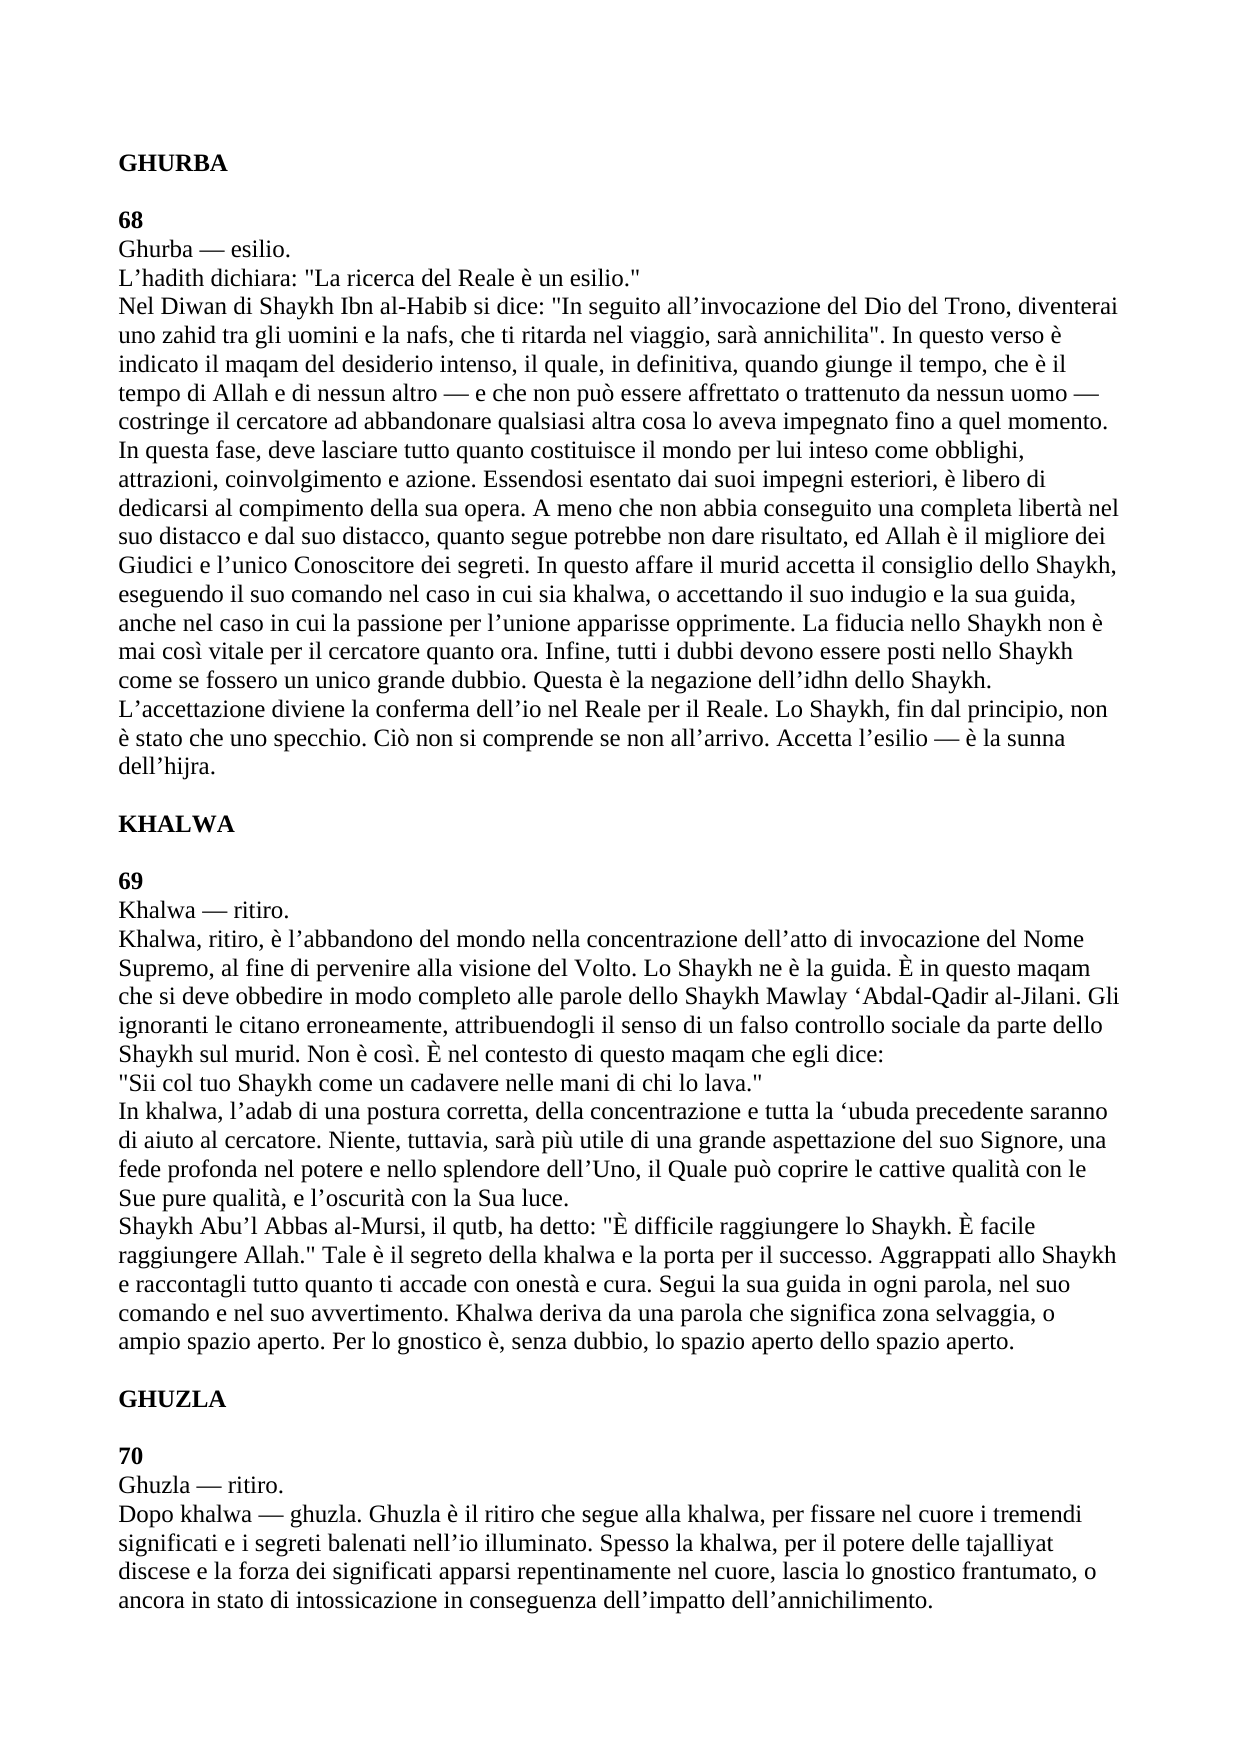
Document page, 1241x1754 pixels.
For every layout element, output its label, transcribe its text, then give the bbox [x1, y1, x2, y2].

text GHUZLA 70 [118, 1384, 1122, 1470]
text Ghuzla — ritiro. [118, 1470, 1122, 1499]
text Ghurba — esilio. [118, 234, 1122, 263]
text L’hadith dichiara: "La ricerca del Reale è un esilio." [118, 263, 1122, 291]
text Nel Diwan di Shaykh Ibn al-Habib si dice: "In seguito all’invocazione del Dio del Trono, diventerai uno zahid tra gli uomini e la nafs, che ti ritarda nel viaggio, sarà annichilita". In questo verso è indicato il maqam del desiderio intenso, il quale, in definitiva, quando giunge il tempo, che è il tempo di Allah e di nessun altro — e che non può essere affrettato o trattenuto da nessun uomo — costringe il cercatore ad abbandonare qualsiasi altra cosa lo aveva impegnato fino a quel momento. In questa fase, deve lasciare tutto quanto costituisce il mondo per lui inteso come obblighi, attrazioni, coinvolgimento e azione. Essendosi esentato dai suoi impegni esteriori, è libero di dedicarsi al compimento della sua opera. A meno che non abbia conseguito una completa libertà nel suo distacco e dal suo distacco, quanto segue potrebbe non dare risultato, ed Allah è il migliore dei Giudici e l’unico Conoscitore dei segreti. In questo affare il murid accetta il consiglio dello Shaykh, eseguendo il suo comando nel caso in cui sia khalwa, o accettando il suo indugio e la sua guida, anche nel caso in cui la passione per l’unione apparisse opprimente. La fiducia nello Shaykh non è mai così vitale per il cercatore quanto ora. Infine, tutti i dubbi devono essere posti nello Shaykh come se fossero un unico grande dubbio. Questa è la negazione dell’idhn dello Shaykh. L’accettazione diviene la conferma dell’io nel Reale per il Reale. Lo Shaykh, fin dal principio, non è stato che uno specchio. Ciò non si comprende se non all’arrivo. Accetta l’esilio — è la sunna dell’hijra. [118, 291, 1122, 780]
text Dopo khalwa — ghuzla. Ghuzla è il ritiro che segue alla khalwa, per fissare nel cuore i tremendi significati e i segreti balenati nell’io illuminato. Spesso la khalwa, per il potere delle tajalliyat discese e la forza dei significati apparsi repentinamente nel cuore, lascia lo gnostico frantumato, o ancora in stato di intossicazione in conseguenza dell’impatto dell’annichilimento. [118, 1499, 1122, 1614]
text In khalwa, l’adab di una postura corretta, della concentrazione e tutta la ‘ubuda precedente saranno di aiuto al cercatore. Niente, tuttavia, sarà più utile di una grande aspettazione del suo Signore, una fede profonda nel potere e nello splendore dell’Uno, il Quale può coprire le cattive qualità con le Sue pure qualità, e l’oscurità con la Sua luce. [118, 1096, 1122, 1211]
text Khalwa, ritiro, è l’abbandono del mondo nella concentrazione dell’atto di invocazione del Nome Supremo, al fine di pervenire alla visione del Volto. Lo Shaykh ne è la guida. È in questo maqam che si deve obbedire in modo completo alle parole dello Shaykh Mawlay ‘Abdal-Qadir al-Jilani. Gli ignoranti le citano erroneamente, attribuendogli il senso di un falso controllo sociale da parte dello Shaykh sul murid. Non è così. È nel contesto di questo maqam che egli dice: [118, 924, 1122, 1068]
text Shaykh Abu’l Abbas al-Mursi, il qutb, ha detto: "È difficile raggiungere lo Shaykh. È facile raggiungere Allah." Tale è il segreto della khalwa e la porta per il successo. Aggrappati allo Shaykh e raccontagli tutto quanto ti accade con onestà e cura. Segui la sua guida in ogni parola, nel suo comando e nel suo avvertimento. Khalwa deriva da una parola che significa zona selvaggia, o ampio spazio aperto. Per lo gnostico è, senza dubbio, lo spazio aperto dello spazio aperto. [118, 1211, 1122, 1355]
text KHALWA 69 [118, 809, 1122, 895]
text Khalwa — ritiro. [118, 895, 1122, 924]
text "Sii col tuo Shaykh come un cadavere nelle mani di chi lo lava." [118, 1068, 1122, 1096]
text GHURBA 68 [118, 148, 1122, 234]
